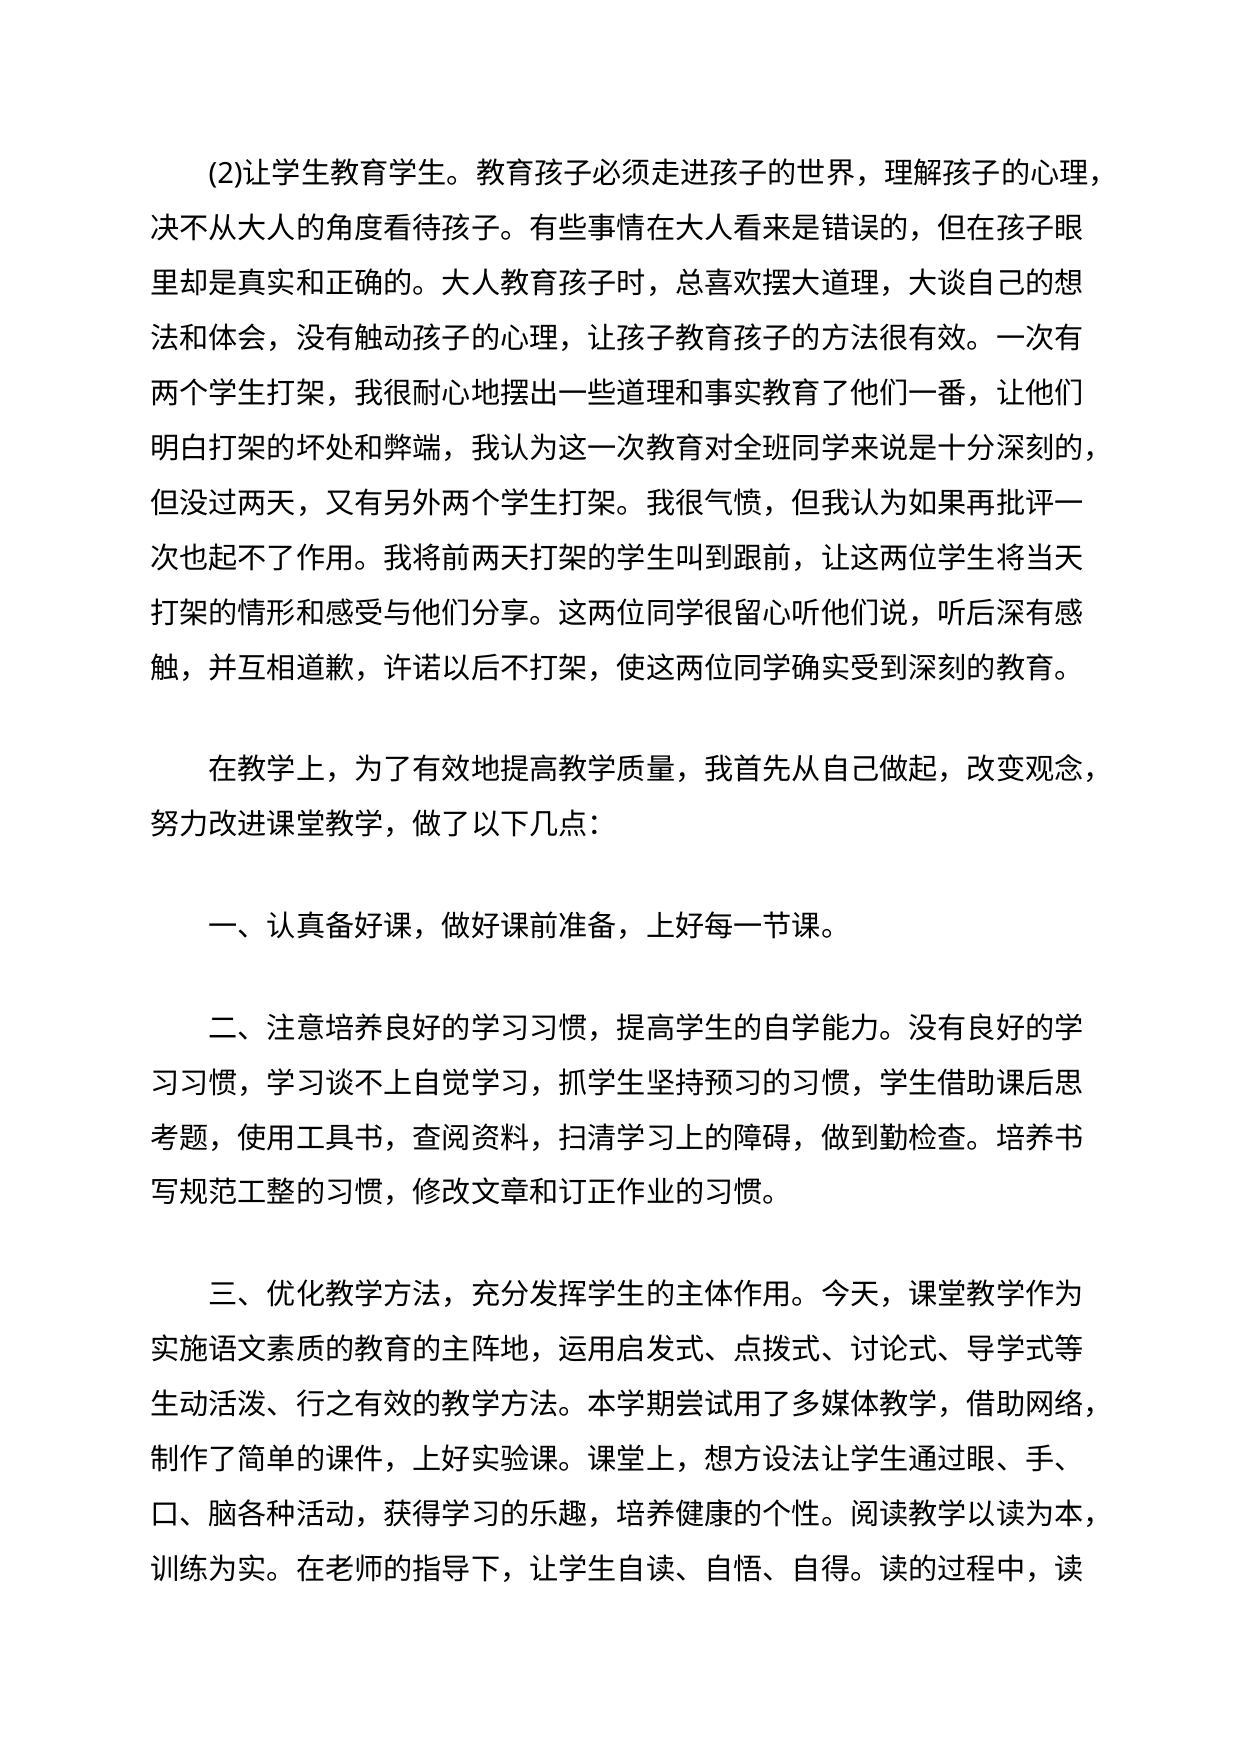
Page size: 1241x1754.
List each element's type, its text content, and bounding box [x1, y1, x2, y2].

text 二、注意培养良好的学习习惯，提高学生的自学能力。没有良好的学习习惯，学习谈不上自觉学习，抓学生坚持预习的习惯，学生借助课后思考题，使用工具书，查阅资料，扫清学习上的障碍，做到勤检查。培养书写规范工整的习惯，修改文章和订正作业的习惯。 [150, 1004, 1090, 1211]
text 一、认真备好课，做好课前准备，上好每一节课。 [150, 903, 1090, 945]
text 在教学上，为了有效地提高教学质量，我首先从自己做起，改变观念，努力改进课堂教学，做了以下几点： [150, 746, 1090, 843]
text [150, 1271, 1090, 1588]
text (2)让学生教育学生。教育孩子必须走进孩子的世界，理解孩子的心理，决不从大人的角度看待孩子。有些事情在大人看来是错误的，但在孩子眼里却是真实和正确的。大人教育孩子时，总喜欢摆大道理，大谈自己的想法和体会，没有触动孩子的心理，让孩子教育孩子的方法很有效。一次有两个学生打架，我很耐心地摆出一些道理和事实教育了他们一番，让他们明白打架的坏处和弊端，我认为这一次教育对全班同学来说是十分深刻的，但没过两天，又有另外两个学生打架。我很气愤，但我认为如果再批评一次也起不了作用。我将前两天打架的学生叫到跟前，让这两位学生将当天打架的情形和感受与他们分享。这两位同学很留心听他们说，听后深有感触，并互相道歉，许诺以后不打架，使这两位同学确实受到深刻的教育。 [150, 150, 1090, 686]
